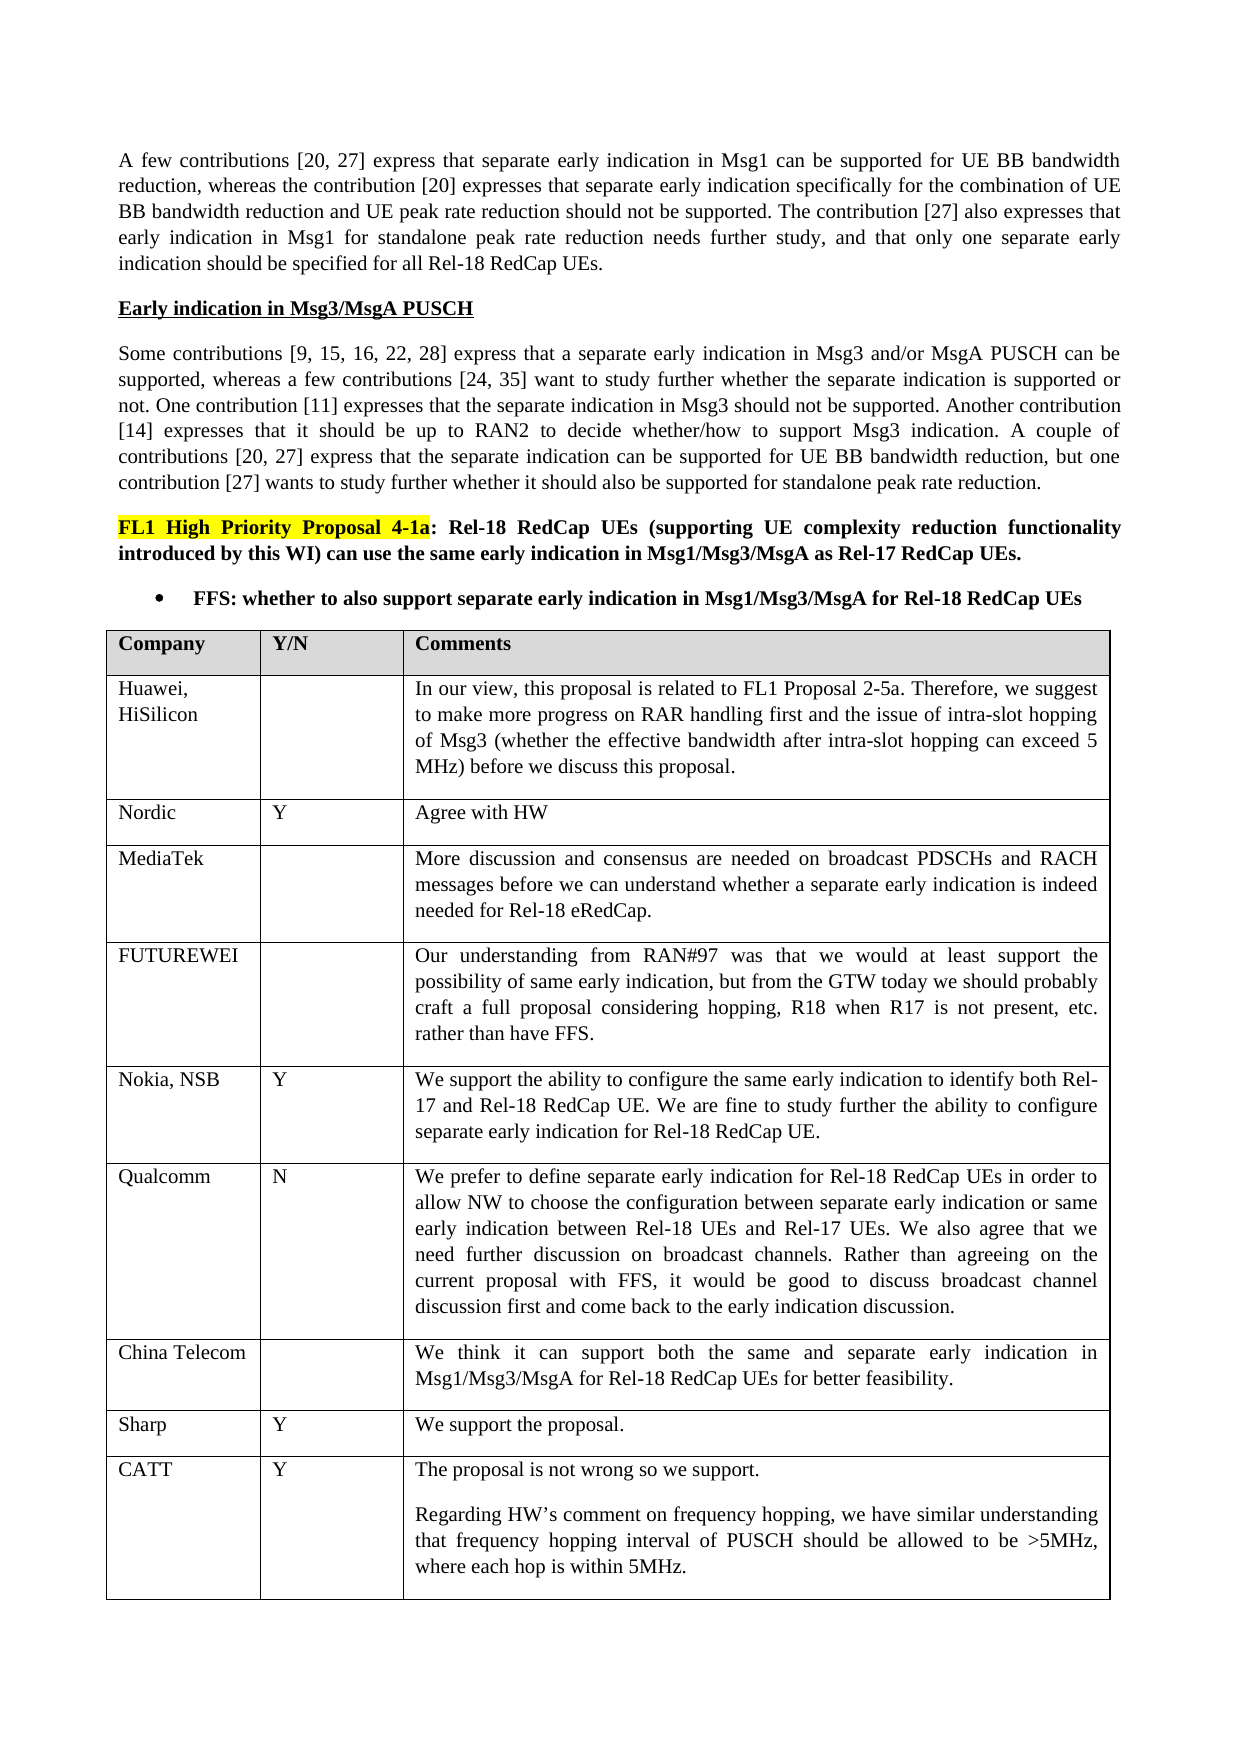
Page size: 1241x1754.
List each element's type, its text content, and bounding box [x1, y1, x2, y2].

table_cell We support the proposal. [404, 1411, 1109, 1456]
table_cell China Telecom [107, 1340, 260, 1410]
table_cell Y [261, 1067, 403, 1163]
table_cell FUTUREWEI [107, 943, 260, 1066]
table_cell Agree with HW [404, 800, 1109, 844]
table_cell Y [261, 800, 403, 844]
table_cell The proposal is not wrong so we support. Regarding HW’s comment on frequency hopping, we have similar understanding that frequency hopping interval of PUSCH should be allowed to be >5MHz, where each hop is within 5MHz. [404, 1457, 1109, 1598]
table_cell MediaTek [107, 846, 260, 942]
table_cell CATT [107, 1457, 260, 1598]
table_cell Nokia, NSB [107, 1067, 260, 1163]
table_cell Y [261, 1411, 403, 1456]
table_cell Sharp [107, 1411, 260, 1456]
text A few contributions [20, 27] express that separate early indication in Msg1 can be supported for UE BB bandwidth reduction, whereas the contribution [20] expresses that separate early indication specifically for the combination of UE BB bandwidth reduction and UE peak rate reduction should not be supported. The contribution [27] also expresses that early indication in Msg1 for standalone peak rate reduction needs further study, and that only one separate early indication should be specified for all Rel-18 RedCap UEs. [118, 147, 1122, 275]
table_cell [261, 676, 403, 799]
table_cell In our view, this proposal is related to FL1 Proposal 2-5a. Therefore, we suggest to make more progress on RAR handling first and the issue of intra-slot hopping of Msg3 (whether the effective bandwidth after intra-slot hopping can exceed 5 MHz) before we discuss this proposal. [404, 676, 1109, 799]
table_cell [261, 943, 403, 1066]
table_cell We think it can support both the same and separate early indication in Msg1/Msg3/MsgA for Rel-18 RedCap UEs for better feasibility. [404, 1340, 1109, 1410]
table_cell Huawei, HiSilicon [107, 676, 260, 799]
table_cell Nordic [107, 800, 260, 844]
table_header Comments [404, 631, 1109, 675]
list FFS: whether to also support separate early indication in Msg1/Msg3/MsgA for Rel-18 RedCap UEs [156, 586, 1122, 610]
table_header Company [107, 631, 260, 675]
table_header Y/N [261, 631, 403, 675]
table_cell N [261, 1164, 403, 1339]
table_cell Y [261, 1457, 403, 1598]
table_cell Our understanding from RAN#97 was that we would at least support the possibility of same early indication, but from the GTW today we should probably craft a full proposal considering hopping, R18 when R17 is not present, etc. rather than have FFS. [404, 943, 1109, 1066]
table_cell We prefer to define separate early indication for Rel-18 RedCap UEs in order to allow NW to choose the configuration between separate early indication or same early indication between Rel-18 UEs and Rel-17 UEs. We also agree that we need further discussion on broadcast channels. Rather than agreeing on the current proposal with FFS, it would be good to discuss broadcast channel discussion first and come back to the early indication discussion. [404, 1164, 1109, 1339]
text FL1 High Priority Proposal 4-1a: Rel-18 RedCap UEs (supporting UE complexity reduction functionality introduced by this WI) can use the same early indication in Msg1/Msg3/MsgA as Rel-17 RedCap UEs. [118, 515, 1122, 565]
table_cell More discussion and consensus are needed on broadcast PDSCHs and RACH messages before we can understand whether a separate early indication is indeed needed for Rel-18 eRedCap. [404, 846, 1109, 942]
text Early indication in Msg3/MsgA PUSCH [118, 296, 1122, 320]
table_cell [261, 1340, 403, 1410]
text Some contributions [9, 15, 16, 22, 28] express that a separate early indication in Msg3 and/or MsgA PUSCH can be supported, whereas a few contributions [24, 35] want to study further whether the separate indication is supported or not. One contribution [11] expresses that the separate indication in Msg3 should not be supported. Another contribution [14] expresses that it should be up to RAN2 to decide whether/how to support Msg3 indication. A couple of contributions [20, 27] express that the separate indication can be supported for UE BB bandwidth reduction, but one contribution [27] wants to study further whether it should also be supported for standalone peak rate reduction. [118, 341, 1122, 494]
table_cell Qualcomm [107, 1164, 260, 1339]
table_cell [261, 846, 403, 942]
table_cell We support the ability to configure the same early indication to identify both Rel-17 and Rel-18 RedCap UE. We are fine to study further the ability to configure separate early indication for Rel-18 RedCap UE. [404, 1067, 1109, 1163]
